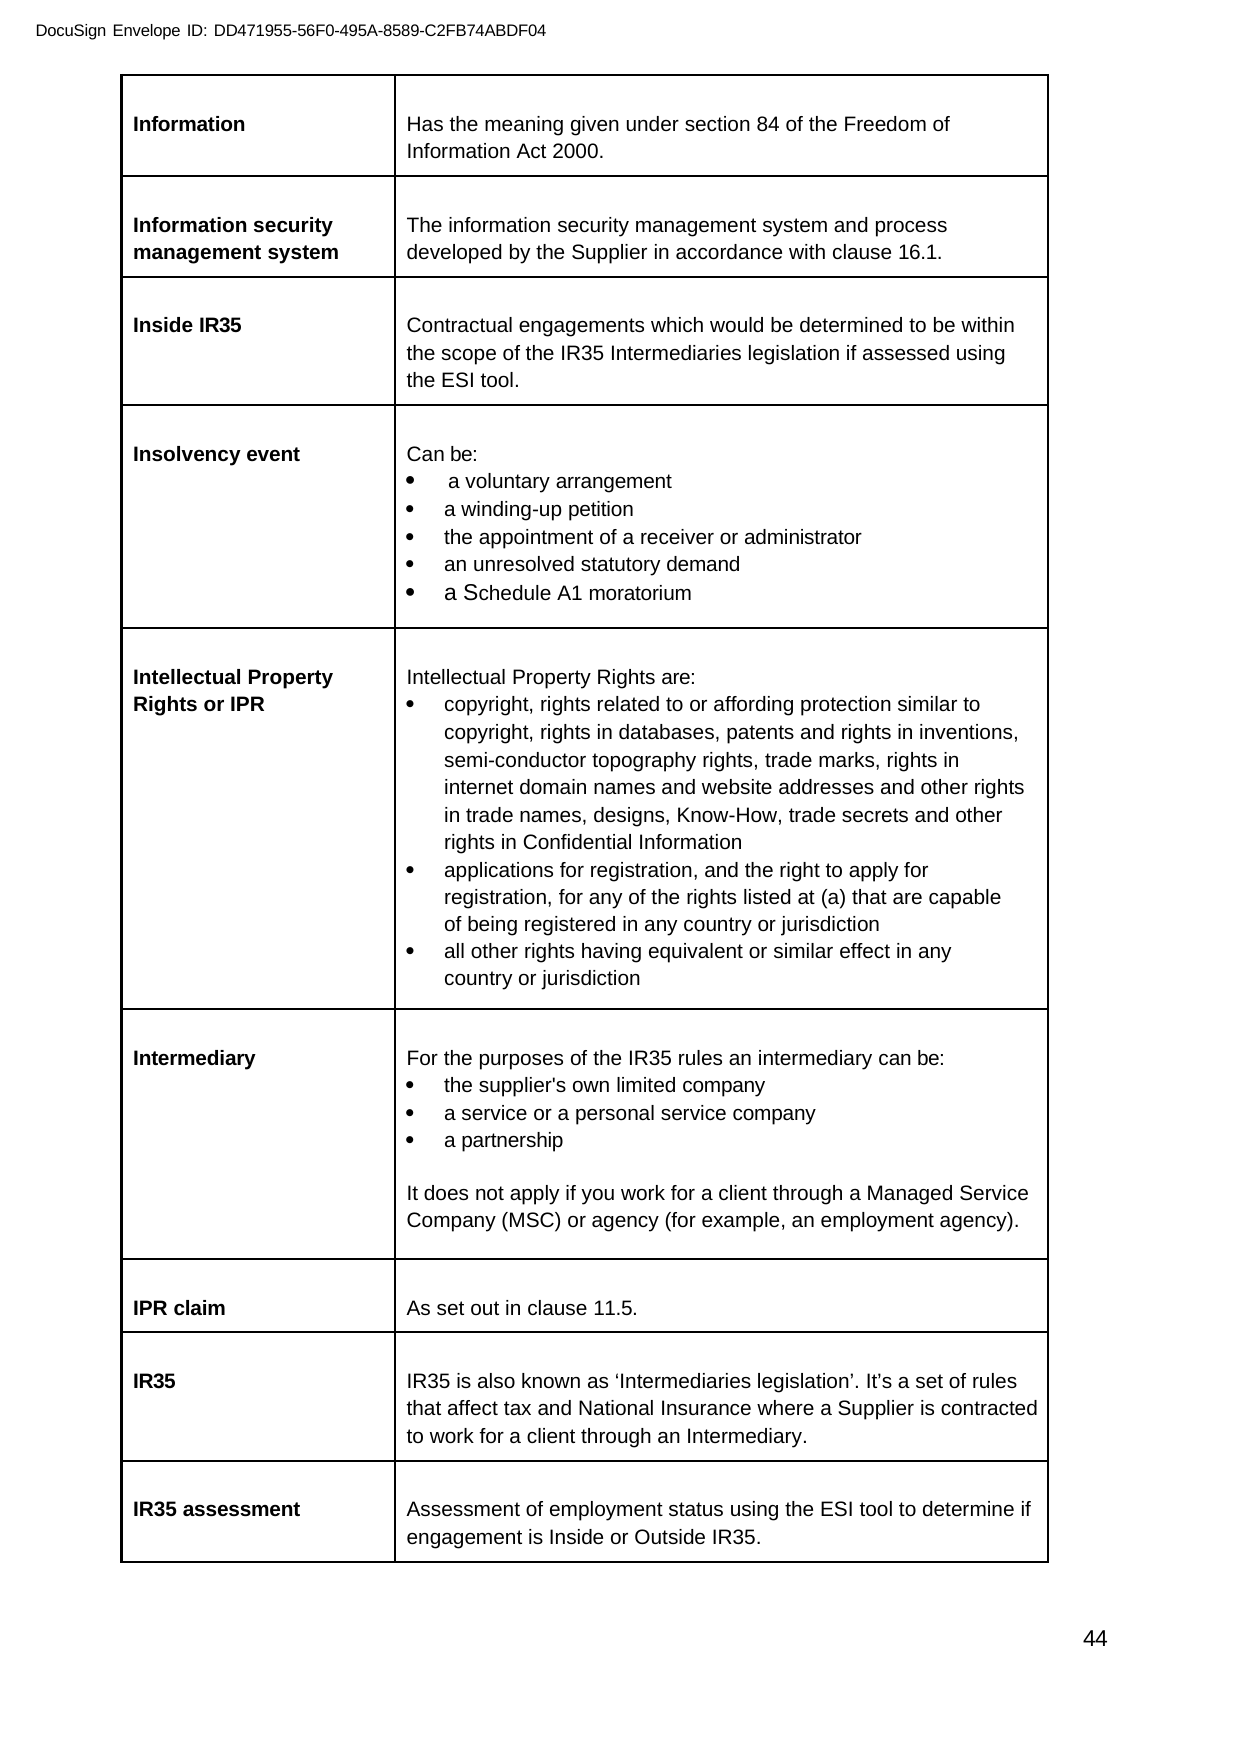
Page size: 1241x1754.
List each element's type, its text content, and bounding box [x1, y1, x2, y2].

table_cell The information security management system and process developed by the Supplier in accordance with clause 16.1. [396, 177, 1047, 276]
table_cell Can be: a voluntary arrangement a winding-up petition the appointment of a receiver or administrator an unresolved statutory demand a Schedule A1 moratorium [396, 406, 1047, 627]
table_cell Contractual engagements which would be determined to be within the scope of the IR35 Intermediaries legislation if assessed using the ESI tool. [396, 278, 1047, 404]
table_cell IR35 is also known as ‘Intermediaries legislation’. It’s a set of rules that affect tax and National Insurance where a Supplier is contracted to work for a client through an Intermediary. [396, 1333, 1047, 1460]
table_cell As set out in clause 11.5. [396, 1260, 1047, 1331]
table_cell IPR claim [123, 1260, 394, 1331]
table_cell Inside IR35 [123, 278, 394, 404]
table_cell Intermediary [123, 1010, 394, 1258]
table_cell Assessment of employment status using the ESI tool to determine if engagement is Inside or Outside IR35. [396, 1462, 1047, 1561]
table_cell IR35 assessment [123, 1462, 394, 1561]
table_cell Intellectual Property Rights are: copyright, rights related to or affording protection similar to copyright, rights in databases, patents and rights in inventions, semi-conductor topography rights, trade marks, rights in internet domain names and website addresses and other rights in trade names, designs, Know-How, trade secrets and other rights in Confidential Information applications for registration, and the right to apply for registration, for any of the rights listed at (a) that are capable of being registered in any country or jurisdiction all other rights having equivalent or similar effect in any country or jurisdiction [396, 629, 1047, 1008]
table_cell Intellectual Property Rights or IPR [123, 629, 394, 1008]
table_header Has the meaning given under section 84 of the Freedom of Information Act 2000. [396, 76, 1047, 175]
table_cell For the purposes of the IR35 rules an intermediary can be: the supplier's own limited company a service or a personal service company a partnership It does not apply if you work for a client through a Managed Service Company (MSC) or agency (for example, an employment agency). [396, 1010, 1047, 1258]
table_cell IR35 [123, 1333, 394, 1460]
table_cell Information security management system [123, 177, 394, 276]
table_cell Insolvency event [123, 406, 394, 627]
table_header Information [123, 76, 394, 175]
